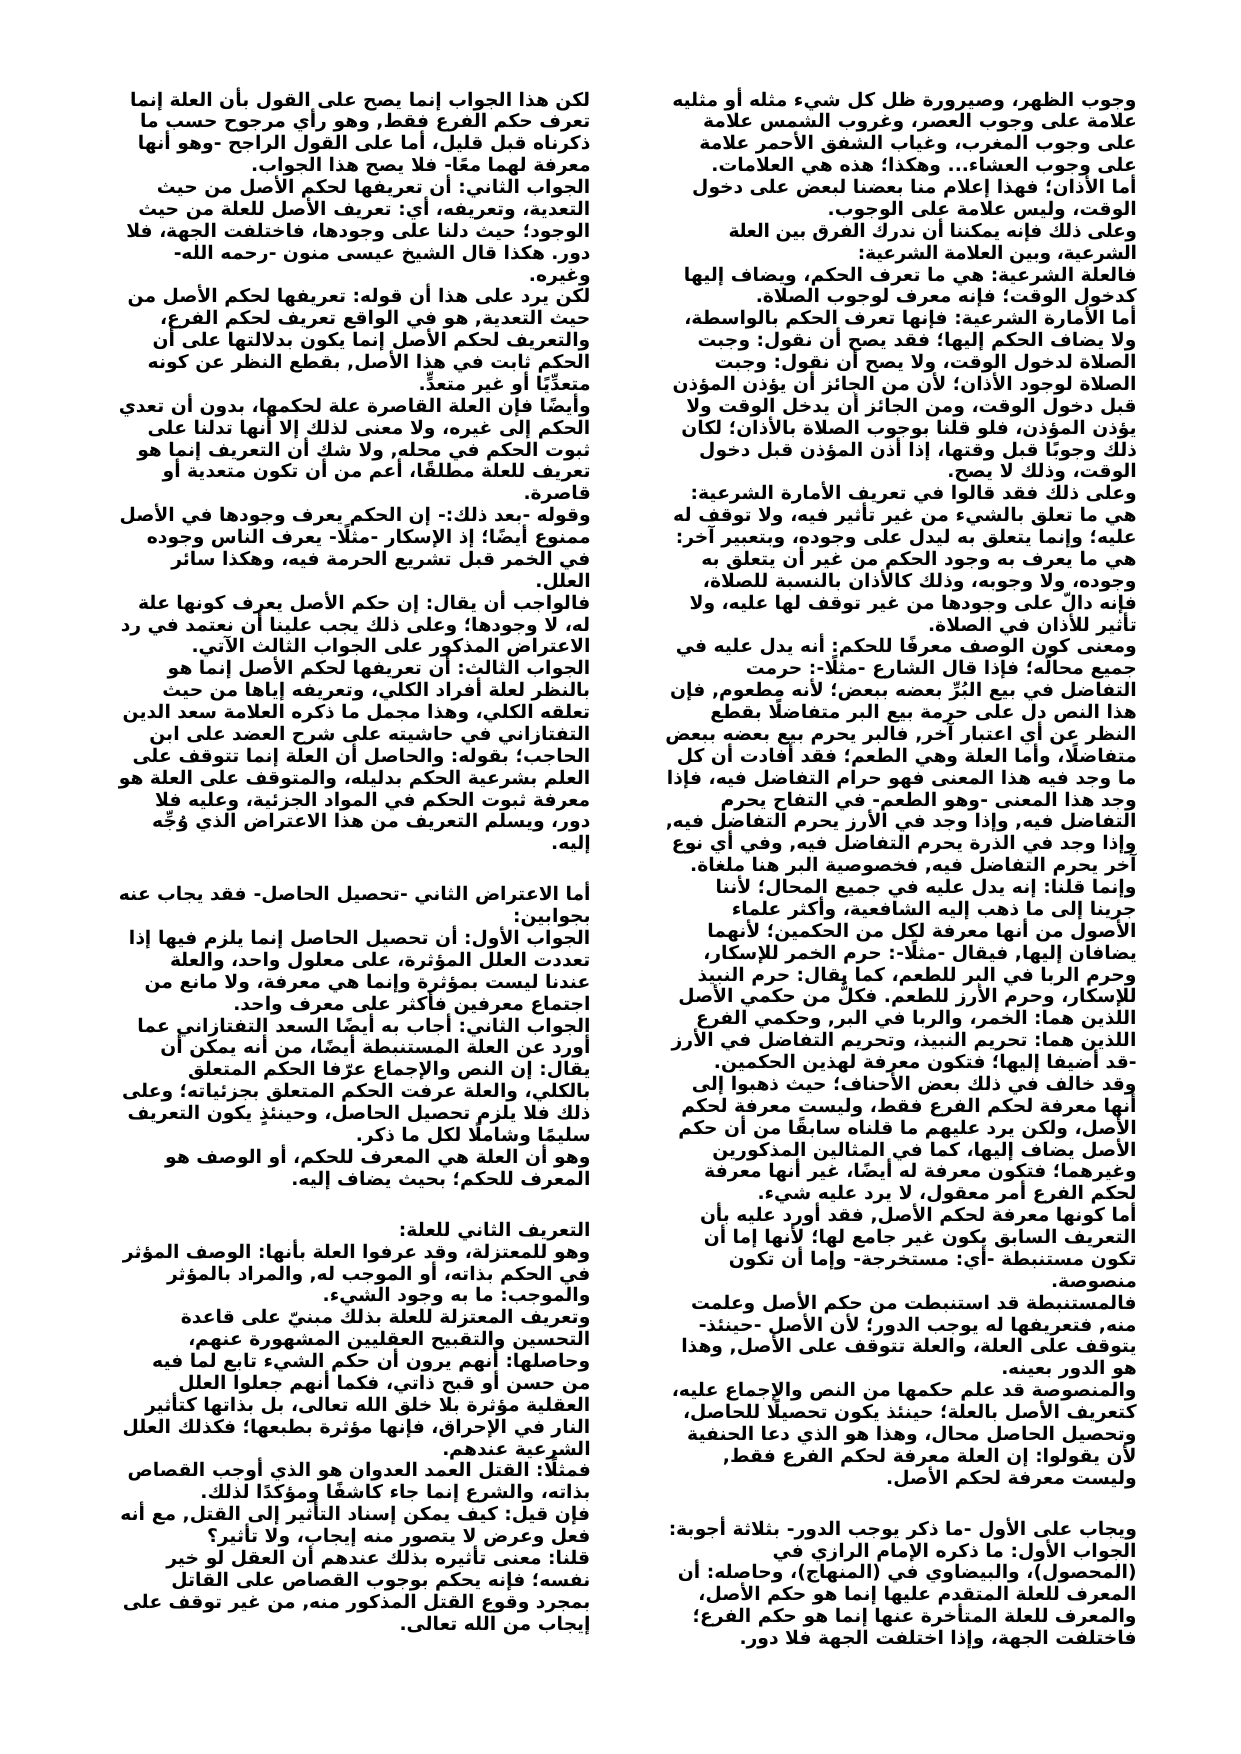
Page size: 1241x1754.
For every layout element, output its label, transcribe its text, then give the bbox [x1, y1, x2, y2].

text وتعريف المعتزلة للعلة بذلك مبنيّ على قاعدة التحسين والتقبيح العقليين المشهورة عنهم، وحاصلها: أنهم يرون أن حكم الشيء تابع لما فيه من حسن أو قبح ذاتي، فكما أنهم جعلوا العلل العقلية مؤثرة بلا خلق الله تعالى، بل بذاتها كتأثير النار في الإحراق، فإنها مؤثرة بطبعها؛ فكذلك العلل الشرعية عندهم. [118, 1306, 591, 1459]
text فالمستنبطة قد استنبطت من حكم الأصل وعلمت منه, فتعريفها له يوجب الدور؛ لأن الأصل -حينئذ- يتوقف على العلة، والعلة تتوقف على الأصل, وهذا هو الدور بعينه. [664, 1292, 1137, 1379]
text فالعلة الشرعية: هي ما تعرف الحكم، ويضاف إليها كدخول الوقت؛ فإنه معرف لوجوب الصلاة. [664, 264, 1137, 307]
text ويجاب على الأول -ما ذكر يوجب الدور- بثلاثة أجوبة: [664, 1518, 1137, 1540]
text والمنصوصة قد علم حكمها من النص والإجماع عليه، كتعريف الأصل بالعلة؛ حينئذ يكون تحصيلًا للحاصل، وتحصيل الحاصل محال، وهذا هو الذي دعا الحنفية لأن يقولوا: إن العلة معرفة لحكم الفرع فقط, وليست معرفة لحكم الأصل. [664, 1379, 1137, 1489]
text ومعنى كون الوصف معرفًا للحكم: أنه يدل عليه في جميع محالّه؛ فإذا قال الشارع -مثلًا-: حرمت التفاضل في بيع البُرِّ بعضه ببعض؛ لأنه مطعوم, فإن هذا النص دل على حرمة بيع البر متفاضلًا بقطع النظر عن أي اعتبار آخر, فالبر يحرم بيع بعضه ببعض متفاضلًا، وأما العلة وهي الطعم؛ فقد أفادت أن كل ما وجد فيه هذا المعنى فهو حرام التفاضل فيه، فإذا وجد هذا المعنى -وهو الطعم- في التفاح يحرم التفاضل فيه, وإذا وجد في الأرز يحرم التفاضل فيه, وإذا وجد في الذرة يحرم التفاضل فيه, وفي أي نوع آخر يحرم التفاضل فيه, فخصوصية البر هنا ملغاة. [664, 636, 1137, 876]
text أما الأذان؛ فهذا إعلام منا بعضنا لبعض على دخول الوقت، وليس علامة على الوجوب. [664, 176, 1137, 220]
text وإنما قلنا: إنه يدل عليه في جميع المحال؛ لأننا جرينا إلى ما ذهب إليه الشافعية، وأكثر علماء الأصول من أنها معرفة لكل من الحكمين؛ لأنهما يضافان إليها, فيقال -مثلًا-: حرم الخمر للإسكار، وحرم الربا في البر للطعم، كما يقال: حرم النبيذ للإسكار، وحرم الأرز للطعم. فكلٌّ من حكمي الأصل اللذين هما: الخمر، والربا في البر, وحكمي الفرع اللذين هما: تحريم النبيذ، وتحريم التفاضل في الأرز -قد أضيفا إليها؛ فتكون معرفة لهذين الحكمين. [664, 876, 1137, 1073]
text وعلى ذلك فإنه يمكننا أن ندرك الفرق بين العلة الشرعية، وبين العلامة الشرعية: [664, 220, 1137, 264]
text أما كونها معرفة لحكم الأصل, فقد أورد عليه بأن التعريف السابق يكون غير جامع لها؛ لأنها إما أن تكون مستنبطة -أي: مستخرجة- وإما أن تكون منصوصة. [664, 1204, 1137, 1292]
text الجواب الثاني: أجاب به أيضًا السعد التفتازاني عما أورد عن العلة المستنبطة أيضًا، من أنه يمكن أن يقال: إن النص والإجماع عرّفا الحكم المتعلق بالكلي، والعلة عرفت الحكم المتعلق بجزئياته؛ وعلى ذلك فلا يلزم تحصيل الحاصل، وحينئذٍ يكون التعريف سليمًا وشاملًا لكل ما ذكر. [118, 1015, 591, 1146]
text فالواجب أن يقال: إن حكم الأصل يعرف كونها علة له، لا وجودها؛ وعلى ذلك يجب علينا أن نعتمد في رد الاعتراض المذكور على الجواب الثالث الآتي. [118, 592, 591, 657]
text لكن يرد على هذا أن قوله: تعريفها لحكم الأصل من حيث التعدية, هو في الواقع تعريف لحكم الفرع، والتعريف لحكم الأصل إنما يكون بدلالتها على أن الحكم ثابت في هذا الأصل, بقطع النظر عن كونه متعدِّيًا أو غير متعدٍّ. [118, 286, 591, 395]
text فإن قيل: كيف يمكن إسناد التأثير إلى القتل, مع أنه فعل وعرض لا يتصور منه إيجاب، ولا تأثير؟ [118, 1503, 591, 1547]
text وهو أن العلة هي المعرف للحكم، أو الوصف هو المعرف للحكم؛ بحيث يضاف إليه. [118, 1146, 591, 1190]
text الجواب الثالث: أن تعريفها لحكم الأصل إنما هو بالنظر لعلة أفراد الكلي، وتعريفه إياها من حيث تعلقه الكلي، وهذا مجمل ما ذكره العلامة سعد الدين التفتازاني في حاشيته على شرح العضد على ابن الحاجب؛ بقوله: والحاصل أن العلة إنما تتوقف على العلم بشرعية الحكم بدليله، والمتوقف على العلة هو معرفة ثبوت الحكم في المواد الجزئية، وعليه فلا دور، ويسلم التعريف من هذا الاعتراض الذي وُجِّه إليه. [118, 657, 591, 854]
text وقوله -بعد ذلك:- إن الحكم يعرف وجودها في الأصل ممنوع أيضًا؛ إذ الإسكار -مثلًا- يعرف الناس وجوده في الخمر قبل تشريع الحرمة فيه، وهكذا سائر العلل. [118, 504, 591, 592]
text وهو للمعتزلة، وقد عرفوا العلة بأنها: الوصف المؤثر في الحكم بذاته، أو الموجب له, والمراد بالمؤثر والموجب: ما به وجود الشيء. [118, 1241, 591, 1306]
text الجواب الأول: أن تحصيل الحاصل إنما يلزم فيها إذا تعددت العلل المؤثرة، على معلول واحد، والعلة عندنا ليست بمؤثرة وإنما هي معرفة، ولا مانع من اجتماع معرفين فأكثر على معرف واحد. [118, 927, 591, 1015]
text وأيضًا فإن العلة القاصرة علة لحكمها، بدون أن تعدي الحكم إلى غيره، ولا معنى لذلك إلا أنها تدلنا على ثبوت الحكم في محله, ولا شك أن التعريف إنما هو تعريف للعلة مطلقًا، أعم من أن تكون متعدية أو قاصرة. [118, 395, 591, 504]
text وقد خالف في ذلك بعض الأحناف؛ حيث ذهبوا إلى أنها معرفة لحكم الفرع فقط، وليست معرفة لحكم الأصل، ولكن يرد عليهم ما قلناه سابقًا من أن حكم الأصل يضاف إليها، كما في المثالين المذكورين وغيرهما؛ فتكون معرفة له أيضًا، غير أنها معرفة لحكم الفرع أمر معقول، لا يرد عليه شيء. [664, 1073, 1137, 1204]
text التعريف الثاني للعلة: [118, 1219, 591, 1241]
text قلنا: معنى تأثيره بذلك عندهم أن العقل لو خير نفسه؛ فإنه يحكم بوجوب القصاص على القاتل بمجرد وقوع القتل المذكور منه, من غير توقف على إيجاب من الله تعالى. [118, 1547, 591, 1634]
text أما الاعتراض الثاني -تحصيل الحاصل- فقد يجاب عنه بجوابين: [118, 883, 591, 927]
text الجواب الأول: ما ذكره الإمام الرازي في (المحصول)، والبيضاوي في (المنهاج)، وحاصله: أن المعرف للعلة المتقدم عليها إنما هو حكم الأصل، والمعرف للعلة المتأخرة عنها إنما هو حكم الفرع؛ فاختلفت الجهة، وإذا اختلفت الجهة فلا دور. [664, 1540, 1137, 1649]
text فمثلًا: القتل العمد العدوان هو الذي أوجب القصاص بذاته، والشرع إنما جاء كاشفًا ومؤكدًا لذلك. [118, 1459, 591, 1503]
text لكن هذا الجواب إنما يصح على القول بأن العلة إنما تعرف حكم الفرع فقط, وهو رأي مرجوح حسب ما ذكرناه قبل قليل، أما على القول الراجح -وهو أنها معرفة لهما معًا- فلا يصح هذا الجواب. [118, 89, 591, 176]
text وعلى ذلك فقد قالوا في تعريف الأمارة الشرعية: هي ما تعلق بالشيء من غير تأثير فيه، ولا توقف له عليه؛ وإنما يتعلق به ليدل على وجوده، وبتعبير آخر: هي ما يعرف به وجود الحكم من غير أن يتعلق به وجوده، ولا وجوبه، وذلك كالأذان بالنسبة للصلاة، فإنه دالّ على وجودها من غير توقف لها عليه، ولا تأثير للأذان في الصلاة. [664, 482, 1137, 636]
text الجواب الثاني: أن تعريفها لحكم الأصل من حيث التعدية، وتعريفه، أي: تعريف الأصل للعلة من حيث الوجود؛ حيث دلنا على وجودها، فاختلفت الجهة، فلا دور. هكذا قال الشيخ عيسى منون -رحمه الله- وغيره. [118, 176, 591, 286]
text أما الأمارة الشرعية: فإنها تعرف الحكم بالواسطة، ولا يضاف الحكم إليها؛ فقد يصح أن نقول: وجبت الصلاة لدخول الوقت، ولا يصح أن نقول: وجبت الصلاة لوجود الأذان؛ لأن من الجائز أن يؤذن المؤذن قبل دخول الوقت، ومن الجائز أن يدخل الوقت ولا يؤذن المؤذن، فلو قلنا بوجوب الصلاة بالأذان؛ لكان ذلك وجوبًا قبل وقتها، إذا أذن المؤذن قبل دخول الوقت، وذلك لا يصح. [664, 307, 1137, 482]
